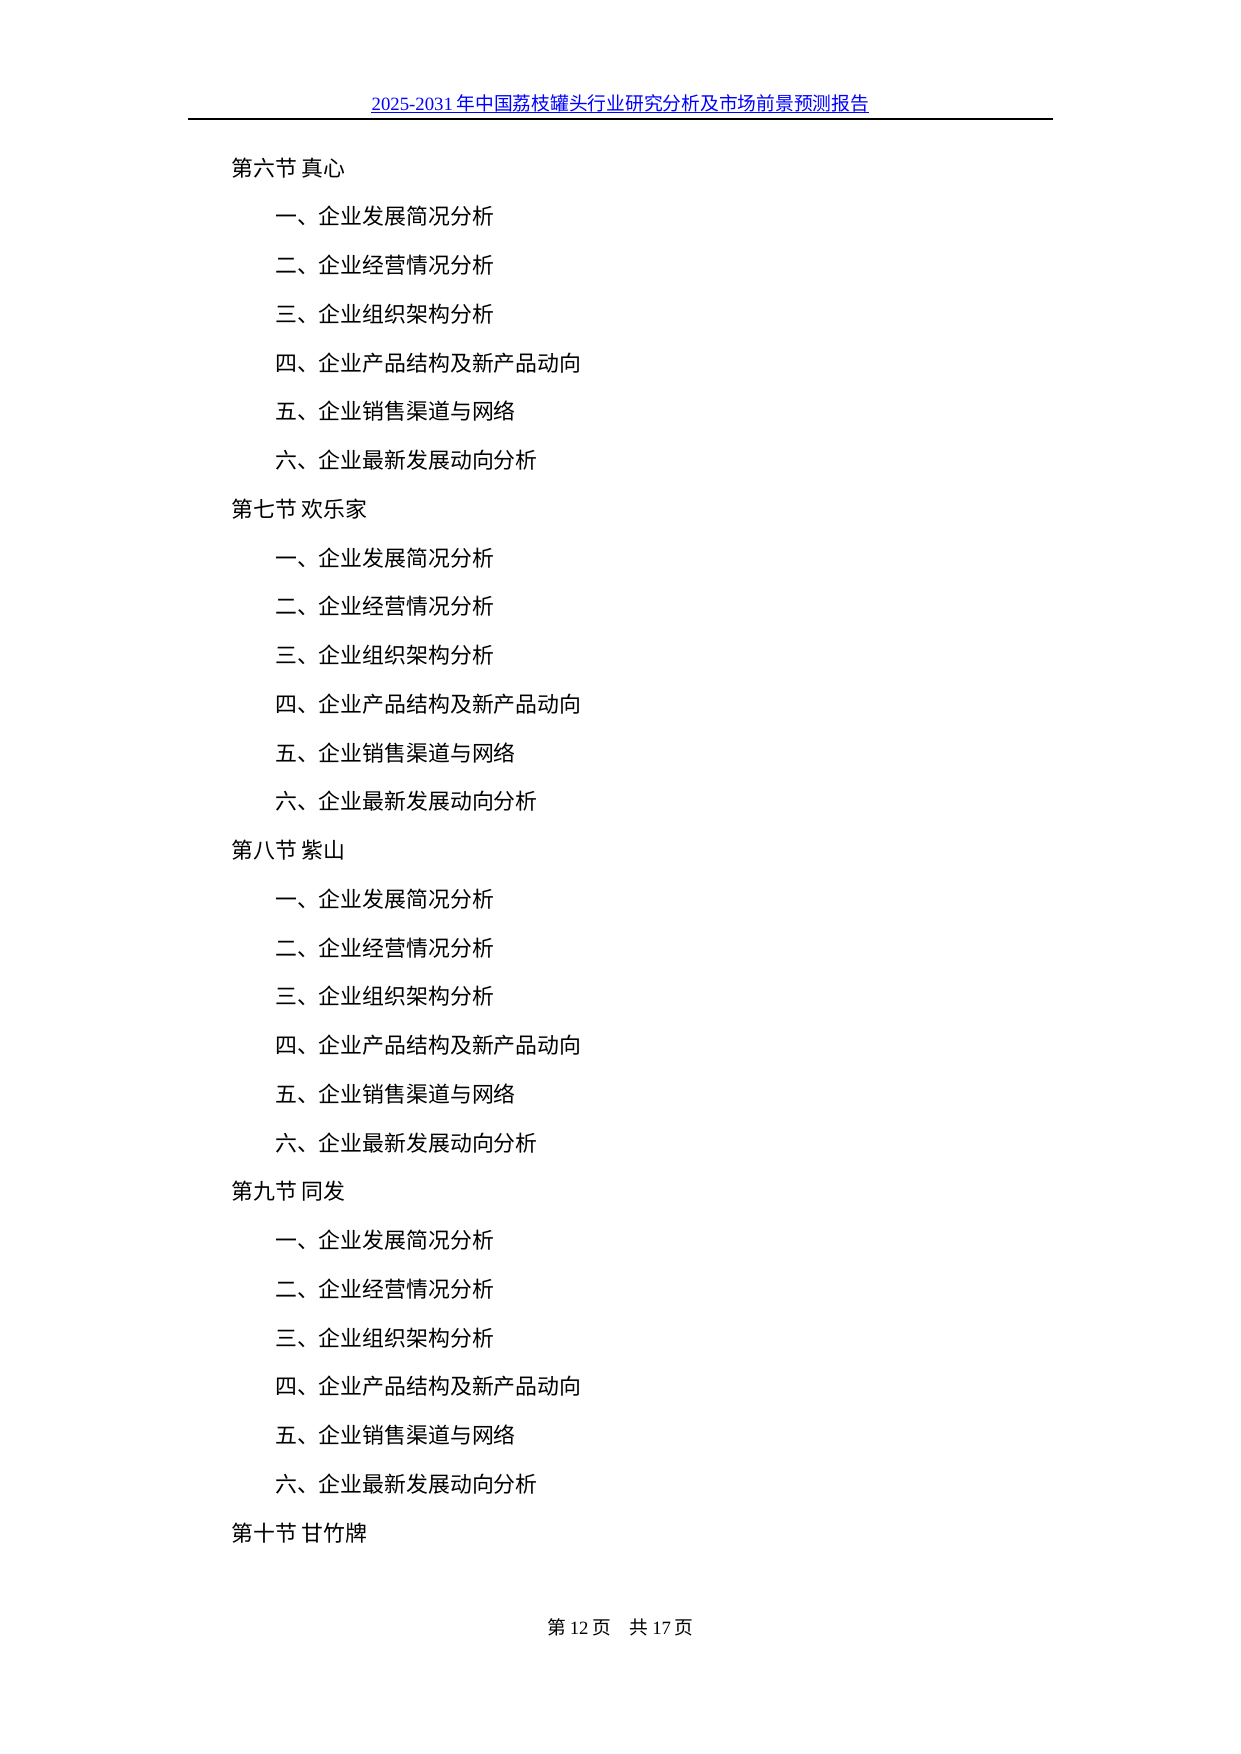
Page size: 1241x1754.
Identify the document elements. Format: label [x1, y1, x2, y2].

text [187, 150, 1053, 1548]
